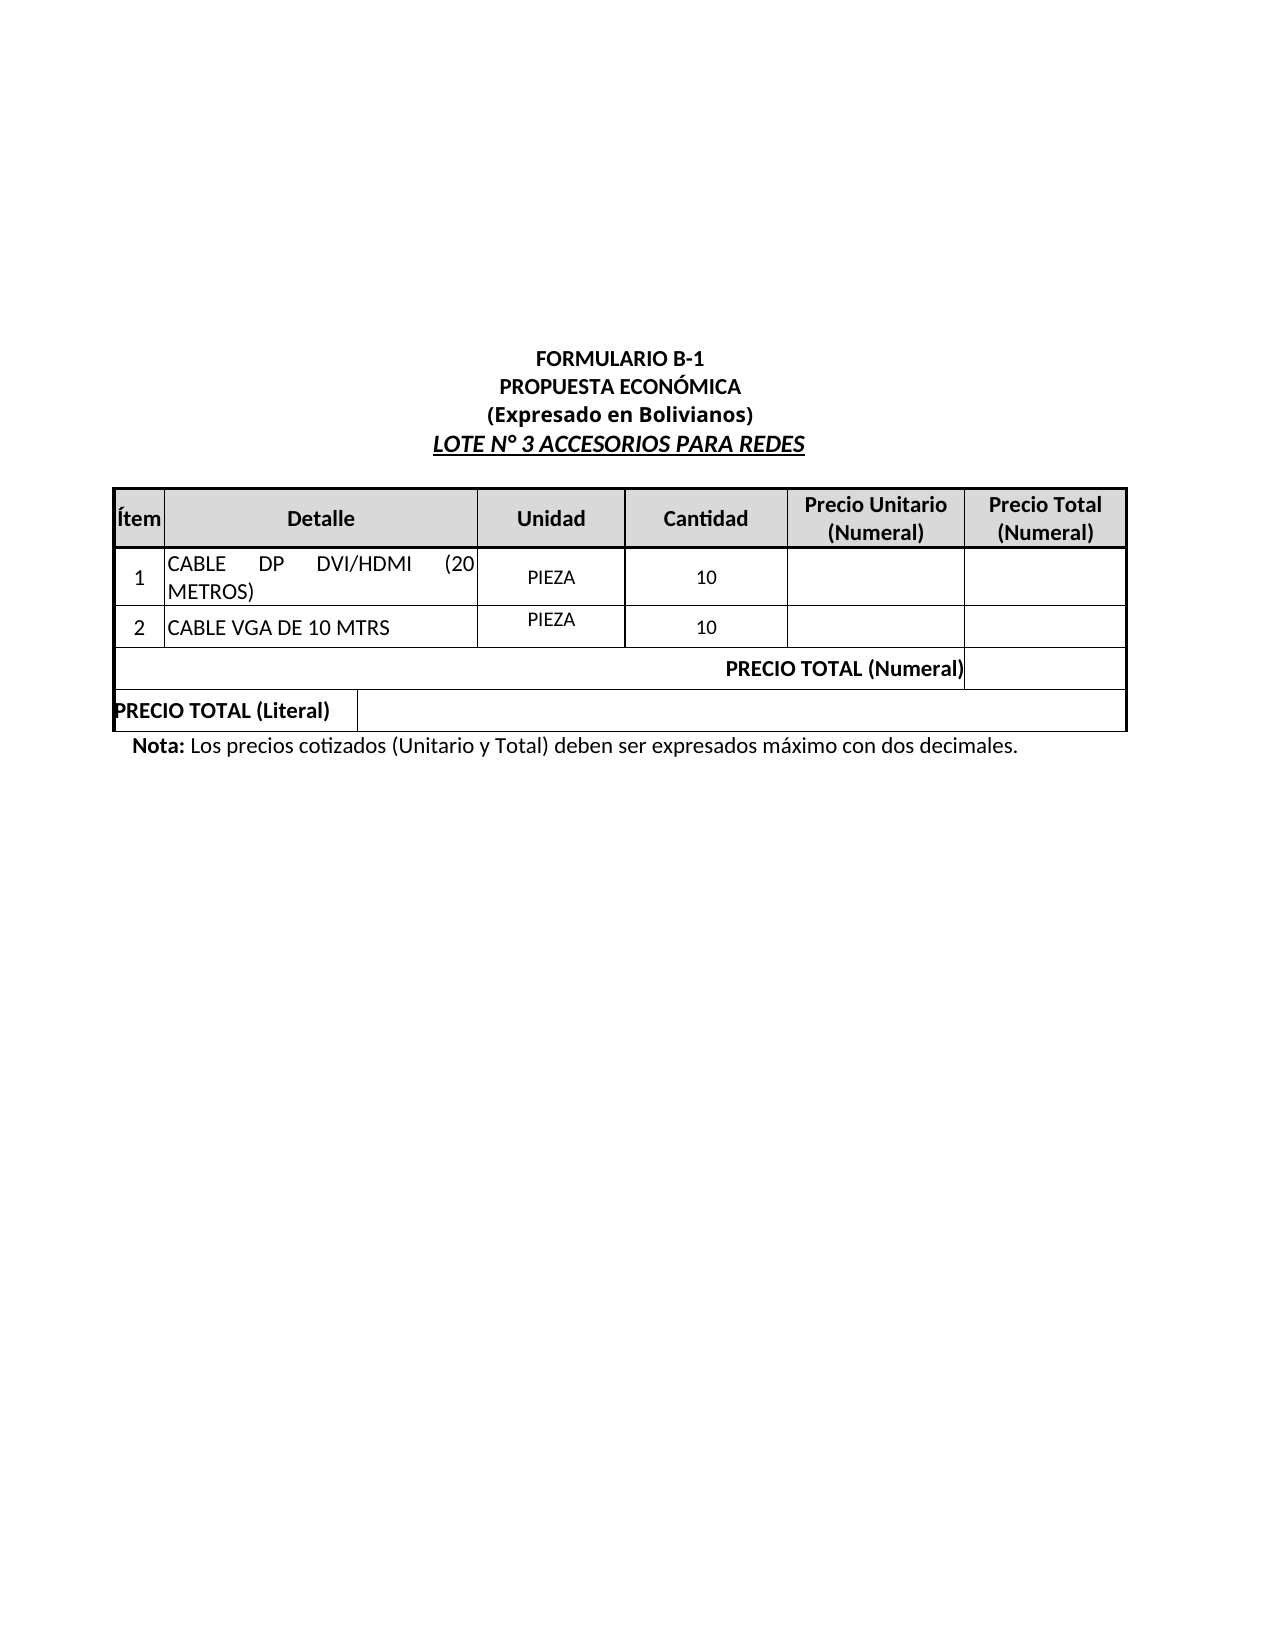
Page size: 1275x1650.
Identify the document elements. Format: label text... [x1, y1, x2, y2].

table_cell PRECIO TOTAL (Numeral) [116, 648, 964, 689]
text PROPUESTA ECONÓMICA [133, 372, 1107, 400]
table_cell PIEZA [478, 606, 624, 647]
table_cell 10 [626, 549, 787, 605]
table_cell 10 [626, 606, 787, 647]
table_header Precio Unitario (Numeral) [788, 490, 964, 546]
table_cell [965, 648, 1125, 689]
text LOTE N° 3 ACCESORIOS PARA REDES [133, 428, 1107, 459]
table_cell 2 [116, 606, 164, 647]
table_cell [358, 690, 1125, 731]
table_cell PIEZA [478, 549, 624, 605]
text FORMULARIO B-1 [133, 344, 1107, 372]
table_header Ítem [116, 490, 164, 546]
table_cell [965, 549, 1125, 605]
text (Expresado en Bolivianos) [133, 400, 1107, 428]
table_cell [788, 549, 964, 605]
table_cell PRECIO TOTAL (Literal) [116, 690, 357, 731]
table_header Cantidad [626, 490, 787, 546]
table_header Precio Total (Numeral) [965, 490, 1125, 546]
table_cell CABLE VGA DE 10 MTRS [165, 606, 477, 647]
table_header Unidad [478, 490, 624, 546]
table_cell [788, 606, 964, 647]
text Nota: Los precios cotizados (Unitario y Total) deben ser expresados máximo con dos decimales. [44, 732, 1107, 759]
table_header Detalle [165, 490, 477, 546]
table_cell CABLE DP DVI/HDMI (20 METROS) [165, 549, 477, 605]
table_cell 1 [116, 549, 164, 605]
table_cell [965, 606, 1125, 647]
